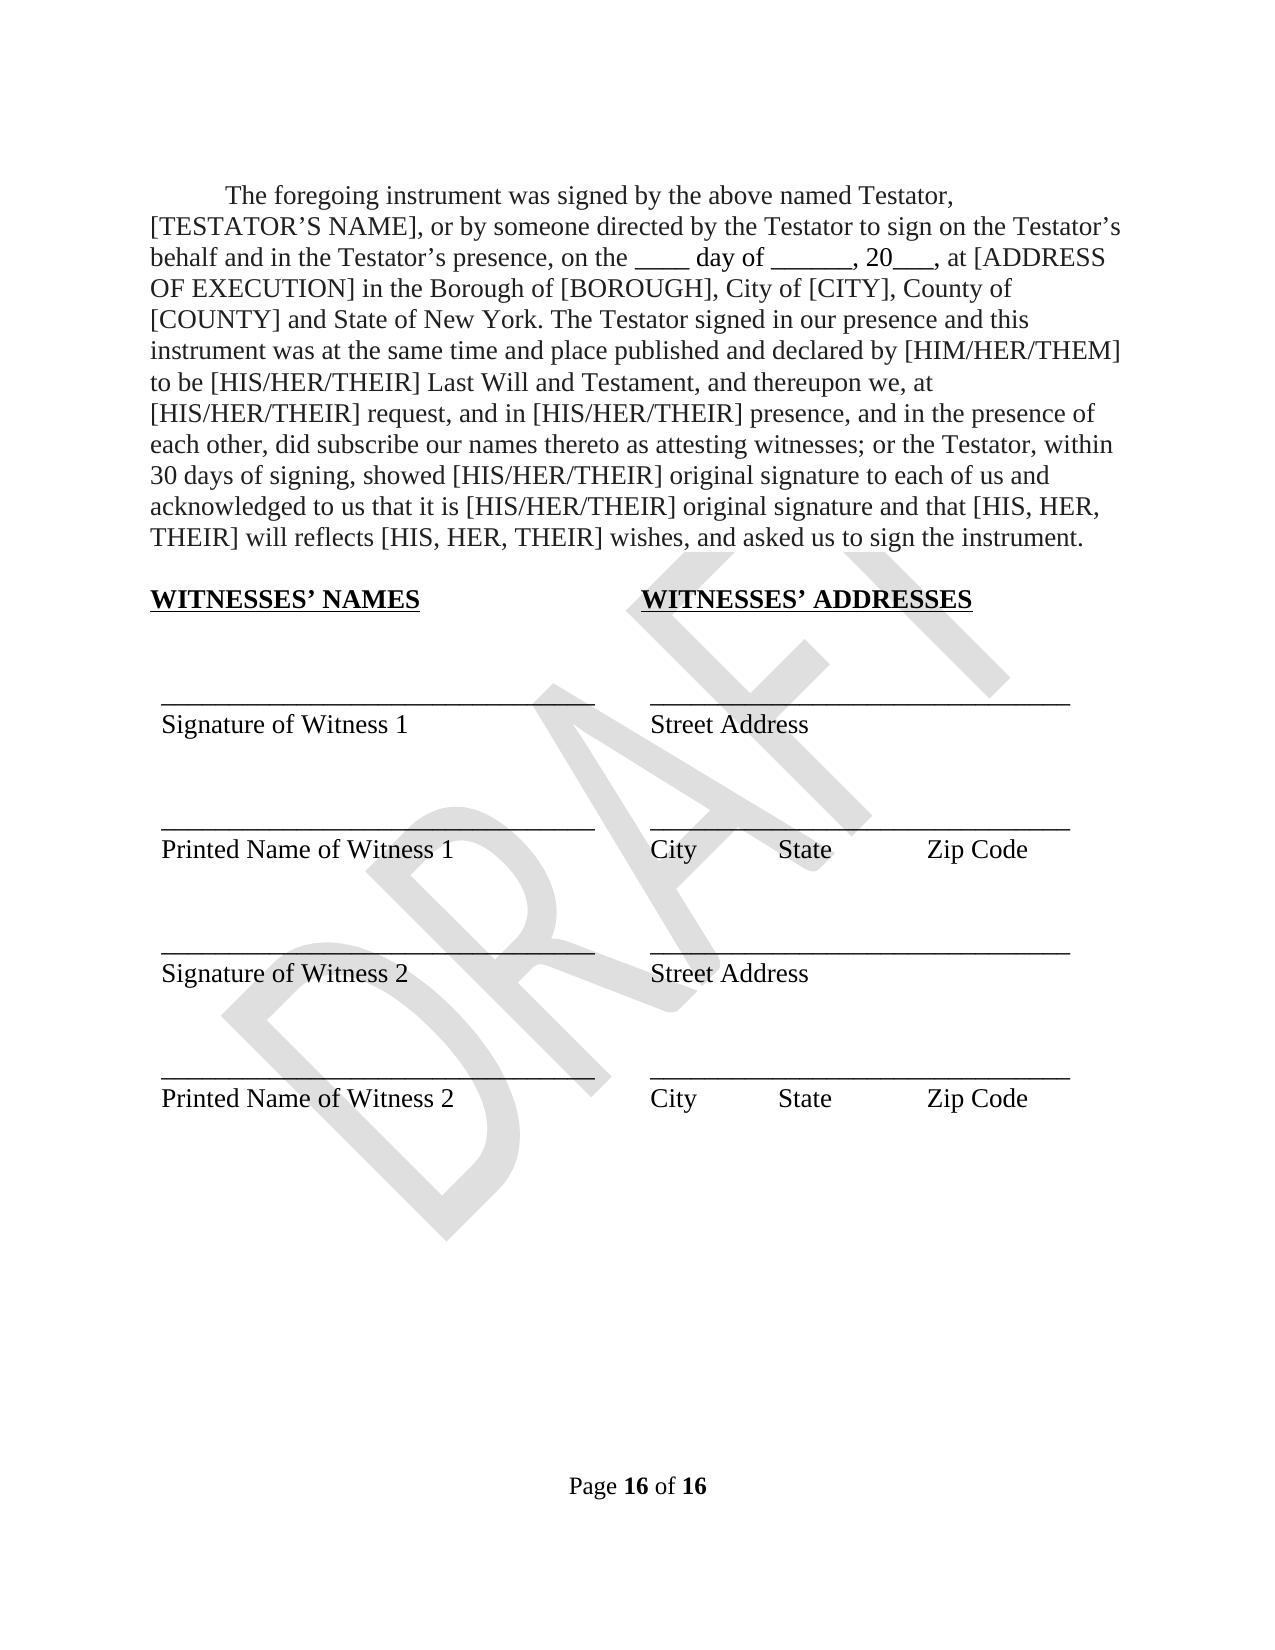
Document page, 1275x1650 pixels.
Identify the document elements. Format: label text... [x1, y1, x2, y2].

table_cell _______________________________ City State Zip Code [639, 802, 1125, 926]
table_cell ________________________________ Printed Name of Witness 1 [150, 802, 639, 926]
table_header _______________________________ Street Address [639, 677, 1125, 802]
table_header ________________________________ Signature of Witness 1 [150, 677, 639, 802]
table_cell ________________________________ Printed Name of Witness 2 [150, 1051, 639, 1113]
table_cell _______________________________ City State Zip Code [639, 1051, 1125, 1113]
table_cell ________________________________ Signature of Witness 2 [150, 926, 639, 1051]
table_cell _______________________________ Street Address [639, 926, 1125, 1051]
text WITNESSES’ NAMES WITNESSES’ ADDRESSES [150, 584, 1125, 615]
text The foregoing instrument was signed by the above named Testator, [TESTATOR’S NAME], or by someone directed by the Testator to sign on the Testator’s behalf and in the Testator’s presence, on the ____ day of ______, 20___, at [ADDRESS OF EXECUTION] in the Borough of [BOROUGH], City of [CITY], County of [COUNTY] and State of New York. The Testator signed in our presence and this instrument was at the same time and place published and declared by [HIM/HER/THEM] to be [HIS/HER/THEIR] Last Will and Testament, and thereupon we, at [HIS/HER/THEIR] request, and in [HIS/HER/THEIR] presence, and in the presence of each other, did subscribe our names thereto as attesting witnesses; or the Testator, within 30 days of signing, showed [HIS/HER/THEIR] original signature to each of us and acknowledged to us that it is [HIS/HER/THEIR] original signature and that [HIS, HER, THEIR] will reflects [HIS, HER, THEIR] wishes, and asked us to sign the instrument. [150, 179, 1125, 552]
